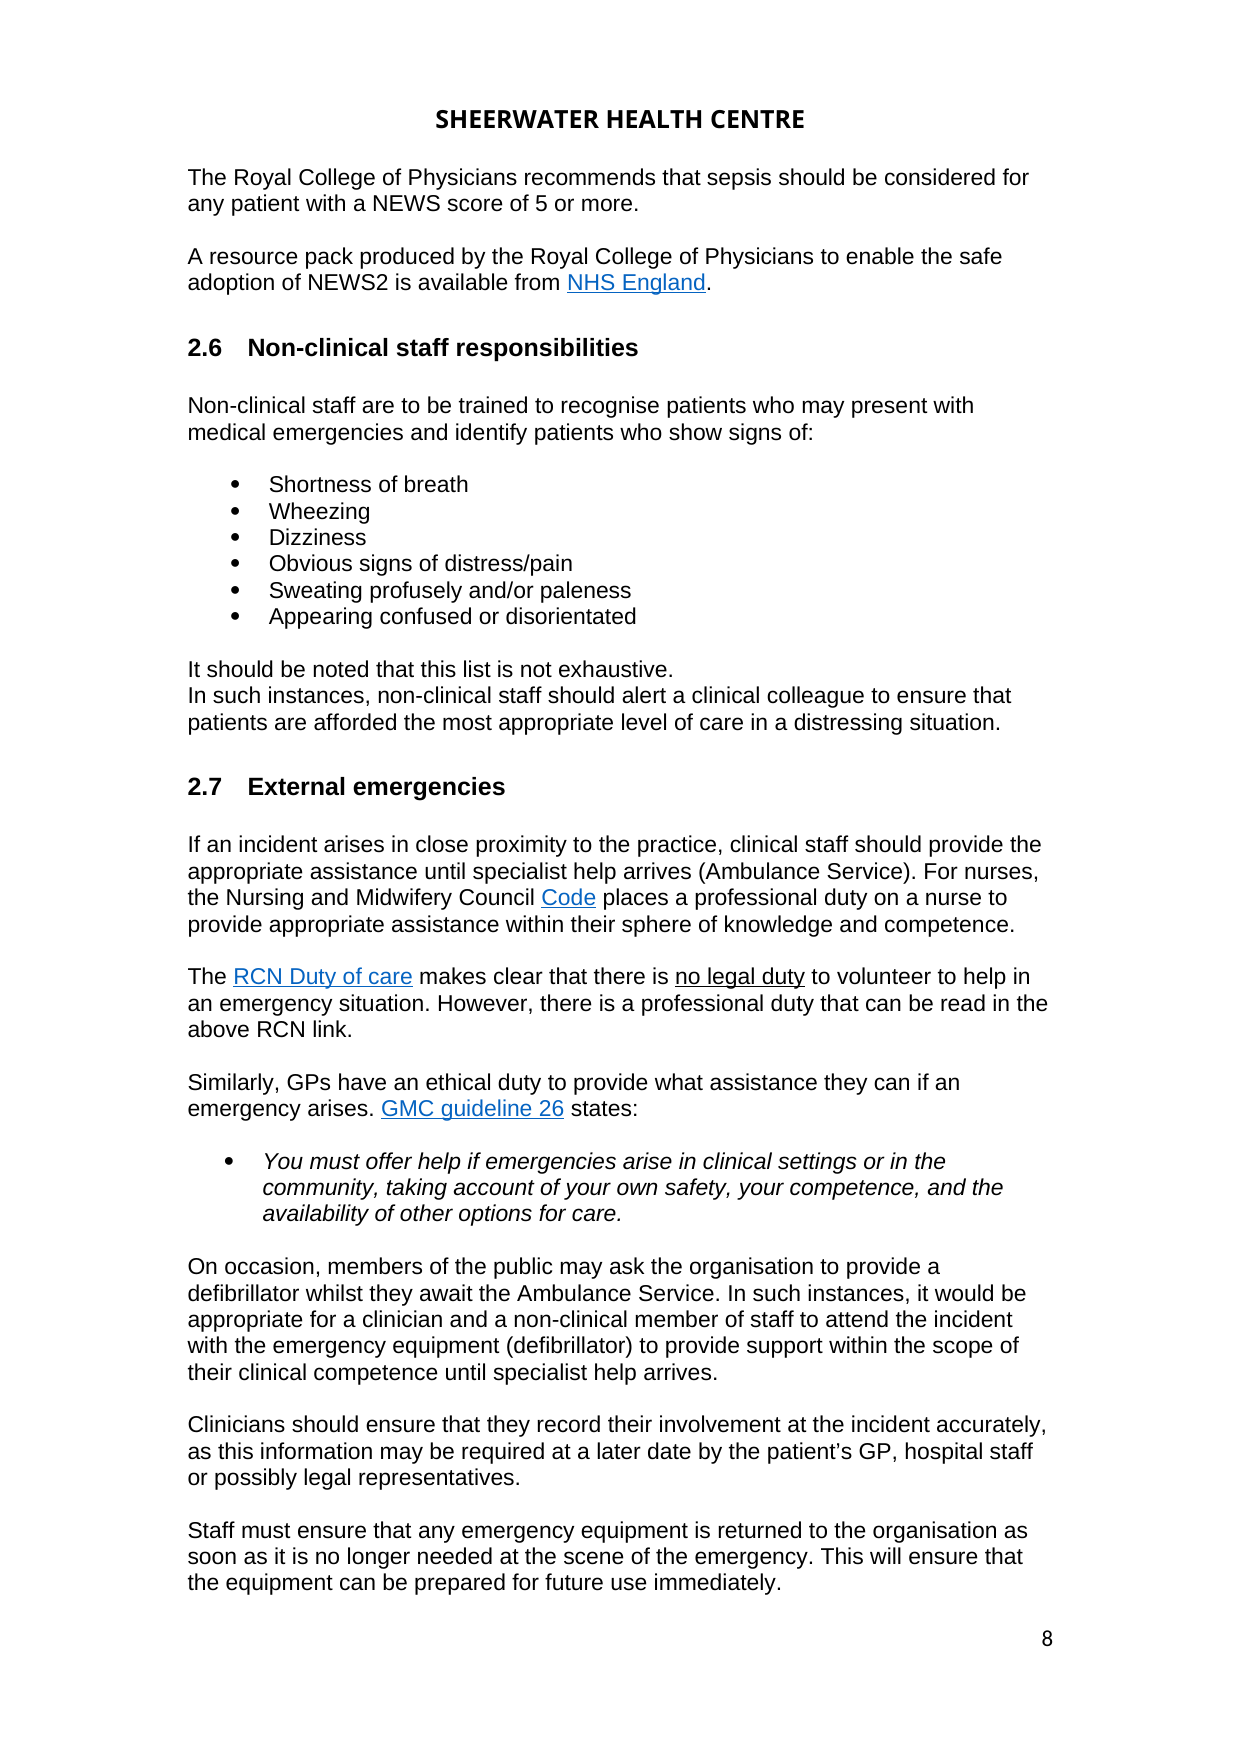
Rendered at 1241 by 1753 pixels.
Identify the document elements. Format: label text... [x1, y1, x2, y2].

subtitle External emergencies [187, 772, 1053, 801]
text Non-clinical staff are to be trained to recognise patients who may present with medical emergencies and identify patients who show signs of: [187, 392, 1053, 445]
text If an incident arises in close proximity to the practice, clinical staff should provide the appropriate assistance until specialist help arrives (Ambulance Service). For nurses, the Nursing and Midwifery Council Code places a professional duty on a nurse to provide appropriate assistance within their sphere of knowledge and competence. [187, 831, 1053, 937]
text On occasion, members of the public may ask the organisation to provide a defibrillator whilst they await the Ambulance Service. In such instances, it would be appropriate for a clinician and a non-clinical member of staff to attend the incident with the emergency equipment (defibrillator) to provide support within the scope of their clinical competence until specialist help arrives. [187, 1253, 1053, 1385]
list You must offer help if emergencies arise in clinical settings or in the community, taking account of your own safety, your competence, and the availability of other options for care. [225, 1148, 1053, 1227]
list Wheezing [231, 498, 1053, 524]
list Dizziness [231, 524, 1053, 550]
text It should be noted that this list is not exhaustive. [187, 656, 1053, 682]
subtitle Non-clinical staff responsibilities [187, 333, 1053, 362]
text Clinicians should ensure that they record their involvement at the incident accurately, as this information may be required at a later date by the patient’s GP, hospital staff or possibly legal representatives. [187, 1411, 1053, 1490]
text Similarly, GPs have an ethical duty to provide what assistance they can if an emergency arises. GMC guideline 26 states: [187, 1069, 1053, 1121]
text In such instances, non-clinical staff should alert a clinical colleague to ensure that patients are afforded the most appropriate level of care in a distressing situation. [187, 682, 1053, 735]
text The RCN Duty of care makes clear that there is no legal duty to volunteer to help in an emergency situation. However, there is a professional duty that can be read in the above RCN link. [187, 963, 1053, 1042]
text The Royal College of Physicians recommends that sepsis should be considered for any patient with a NEWS score of 5 or more. [187, 164, 1053, 217]
list Sweating profusely and/or paleness [231, 577, 1053, 603]
text A resource pack produced by the Royal College of Physicians to enable the safe adoption of NEWS2 is available from NHS England. [187, 243, 1053, 296]
list Appearing confused or disorientated [231, 603, 1053, 629]
list Obvious signs of distress/pain [231, 550, 1053, 577]
list Shortness of breath [231, 471, 1053, 498]
text Staff must ensure that any emergency equipment is returned to the organisation as soon as it is no longer needed at the scene of the emergency. This will ensure that the equipment can be prepared for future use immediately. [187, 1517, 1053, 1596]
